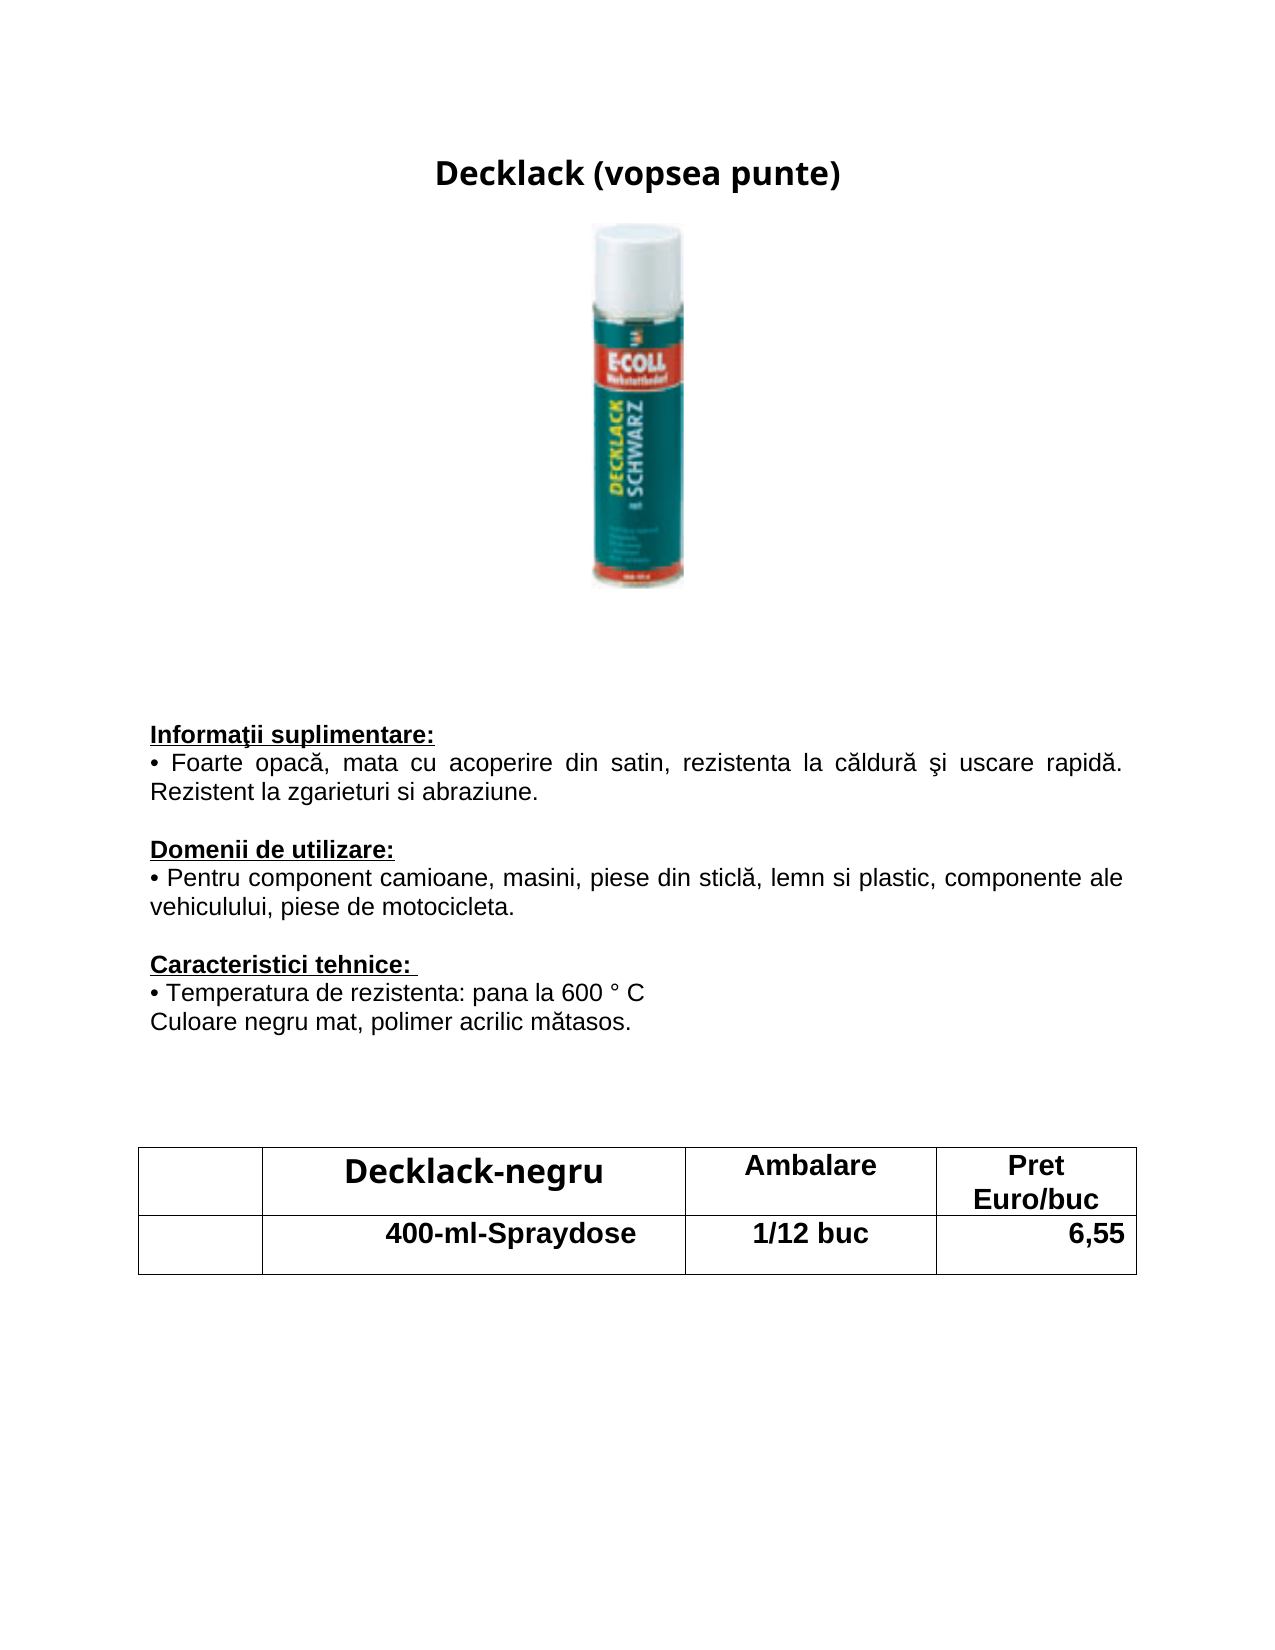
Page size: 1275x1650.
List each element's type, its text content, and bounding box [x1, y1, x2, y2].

table_cell 6,55 [937, 1216, 1136, 1273]
text Decklack (vopsea punte) [150, 150, 1125, 195]
text • Foarte opacă, mata cu acoperire din satin, rezistenta la căldură şi uscare rapidă. Rezistent la zgarieturi si abraziune. [150, 748, 1125, 806]
text Informaţii suplimentare: [150, 720, 1125, 748]
table_header [139, 1148, 262, 1215]
text • Temperatura de rezistenta: pana la 600 ° C [150, 978, 1125, 1007]
text Domenii de utilizare: [150, 835, 1125, 863]
text • Pentru component camioane, masini, piese din sticlă, lemn si plastic, componente ale vehiculului, piese de motocicleta. [150, 863, 1125, 921]
table_cell 1/12 buc [686, 1216, 936, 1273]
text Culoare negru mat, polimer acrilic mătasos. [150, 1007, 1125, 1036]
table_header Ambalare [686, 1148, 936, 1215]
table_cell [139, 1216, 262, 1273]
table_header Pret Euro/buc [937, 1148, 1136, 1215]
table_header Decklack-negru [263, 1148, 685, 1215]
text Caracteristici tehnice: [150, 950, 1125, 978]
table_cell 400-ml-Spraydose [263, 1216, 685, 1273]
